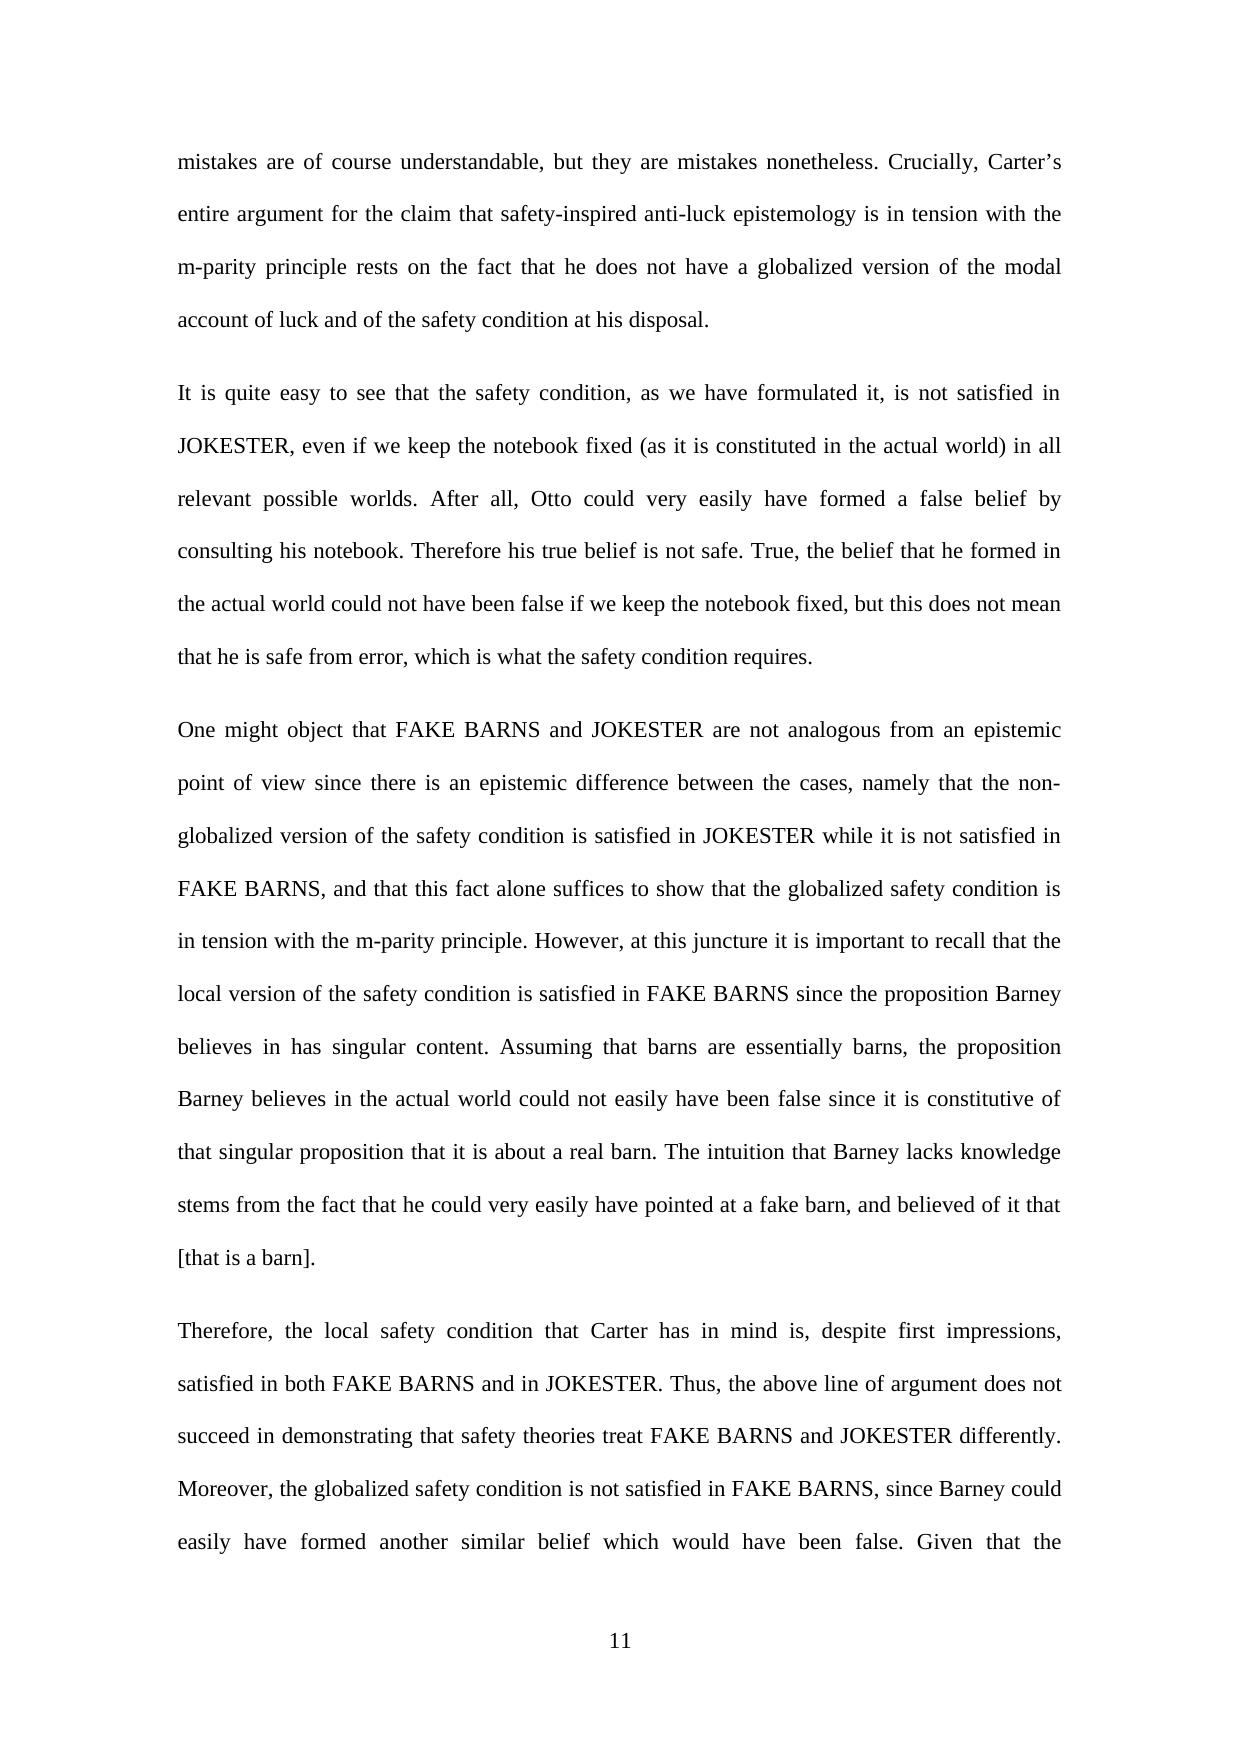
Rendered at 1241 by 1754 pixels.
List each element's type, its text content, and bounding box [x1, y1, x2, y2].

text One might object that FAKE BARNS and JOKESTER are not analogous from an epistemic point of view since there is an epistemic difference between the cases, namely that the non-globalized version of the safety condition is satisfied in JOKESTER while it is not satisfied in FAKE BARNS, and that this fact alone suffices to show that the globalized safety condition is in tension with the m-parity principle. However, at this juncture it is important to recall that the local version of the safety condition is satisfied in FAKE BARNS since the proposition Barney believes in has singular content. Assuming that barns are essentially barns, the proposition Barney believes in the actual world could not easily have been false since it is constitutive of that singular proposition that it is about a real barn. The intuition that Barney lacks knowledge stems from the fact that he could very easily have pointed at a fake barn, and believed of it that [that is a barn]. [177, 716, 1063, 1270]
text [177, 148, 1063, 332]
text It is quite easy to see that the safety condition, as we have formulated it, is not satisfied in JOKESTER, even if we keep the notebook fixed (as it is constituted in the actual world) in all relevant possible worlds. After all, Otto could very easily have formed a false belief by consulting his notebook. Therefore his true belief is not safe. True, the belief that he formed in the actual world could not have been false if we keep the notebook fixed, but this does not mean that he is safe from error, which is what the safety condition requires. [177, 379, 1063, 669]
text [177, 1317, 1063, 1554]
